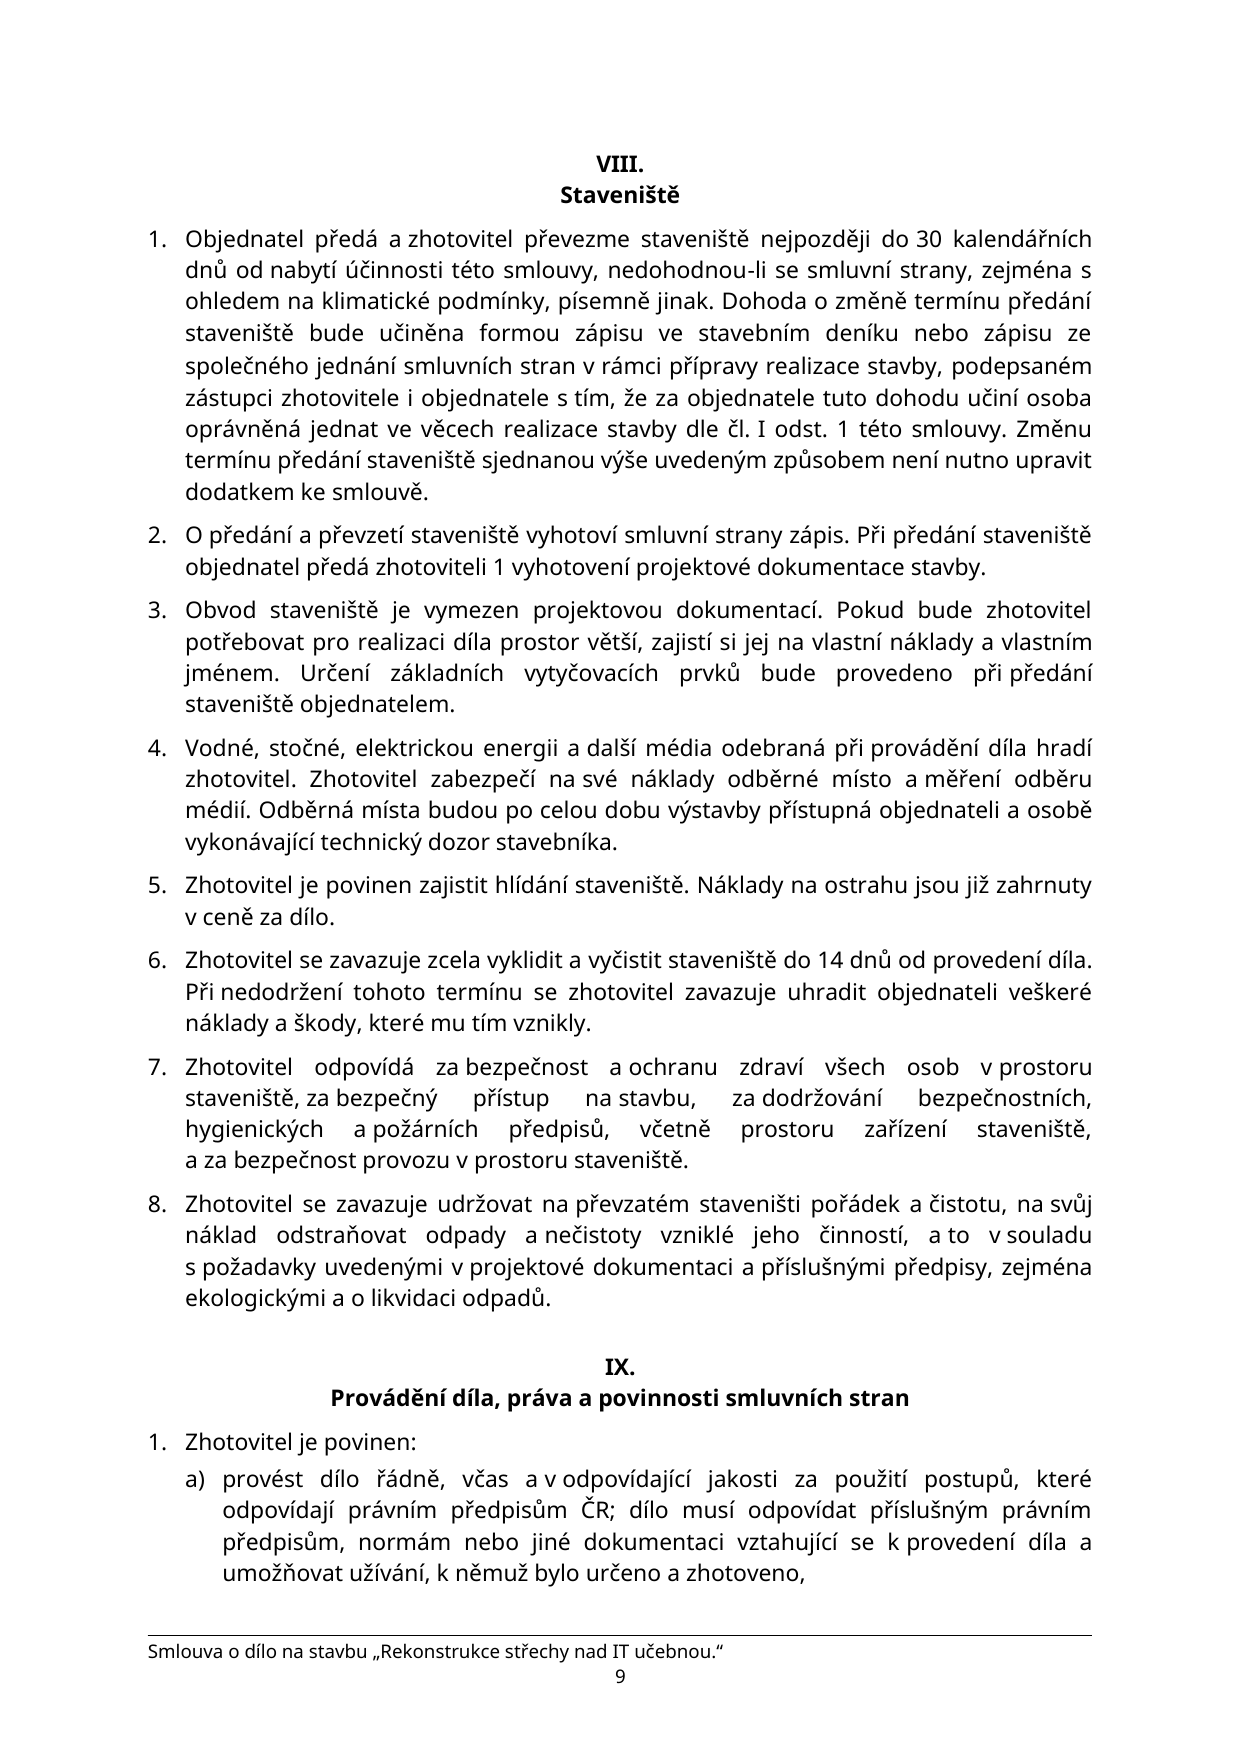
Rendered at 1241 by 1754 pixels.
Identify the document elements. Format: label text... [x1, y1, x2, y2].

list O předání a převzetí staveniště vyhotoví smluvní strany zápis. Při předání staveniště objednatel předá zhotoviteli 1 vyhotovení projektové dokumentace stavby. [148, 519, 1092, 582]
list provést dílo řádně, včas a v odpovídající jakosti za použití postupů, které odpovídají právním předpisům ČR; dílo musí odpovídat příslušným právním předpisům, normám nebo jiné dokumentaci vztahující se k provedení díla a umožňovat užívání, k němuž bylo určeno a zhotoveno, [185, 1463, 1092, 1588]
list Vodné, stočné, elektrickou energii a další média odebraná při provádění díla hradí zhotovitel. Zhotovitel zabezpečí na své náklady odběrné místo a měření odběru médií. Odběrná místa budou po celou dobu výstavby přístupná objednateli a osobě vykonávající technický dozor stavebníka. [148, 732, 1092, 857]
list Zhotovitel se zavazuje udržovat na převzatém staveništi pořádek a čistotu, na svůj náklad odstraňovat odpady a nečistoty vzniklé jeho činností, a to v souladu s požadavky uvedenými v projektové dokumentaci a příslušnými předpisy, zejména ekologickými a o likvidaci odpadů. [148, 1188, 1092, 1313]
list Zhotovitel odpovídá za bezpečnost a ochranu zdraví všech osob v prostoru staveniště, za bezpečný přístup na stavbu, za dodržování bezpečnostních, hygienických a požárních předpisů, včetně prostoru zařízení staveniště, a za bezpečnost provozu v prostoru staveniště. [148, 1051, 1092, 1176]
list Objednatel předá a zhotovitel převezme staveniště nejpozději do 30 kalendářních dnů od nabytí účinnosti této smlouvy, nedohodnou-li se smluvní strany, zejména s ohledem na klimatické podmínky, písemně jinak. Dohoda o změně termínu předání staveniště bude učiněna formou zápisu ve stavebním deníku nebo zápisu ze společného jednání smluvních stran v rámci přípravy realizace stavby, podepsaném zástupci zhotovitele i objednatele s tím, že za objednatele tuto dohodu učiní osoba oprávněná jednat ve věcech realizace stavby dle čl. I odst. 1 této smlouvy. Změnu termínu předání staveniště sjednanou výše uvedeným způsobem není nutno upravit dodatkem ke smlouvě. [148, 223, 1092, 507]
list Obvod staveniště je vymezen projektovou dokumentací. Pokud bude zhotovitel potřebovat pro realizaci díla prostor větší, zajistí si jej na vlastní náklady a vlastním jménem. Určení základních vytyčovacích prvků bude provedeno při předání staveniště objednatelem. [148, 594, 1092, 719]
list Zhotovitel je povinen: [148, 1426, 1092, 1457]
list Zhotovitel je povinen zajistit hlídání staveniště. Náklady na ostrahu jsou již zahrnuty v ceně za dílo. [148, 869, 1092, 932]
list Zhotovitel se zavazuje zcela vyklidit a vyčistit staveniště do 14 dnů od provedení díla. Při nedodržení tohoto termínu se zhotovitel zavazuje uhradit objednateli veškeré náklady a škody, které mu tím vznikly. [148, 944, 1092, 1038]
text VIII. Staveniště [148, 148, 1092, 210]
text IX. Provádění díla, práva a povinnosti smluvních stran [148, 1351, 1092, 1413]
